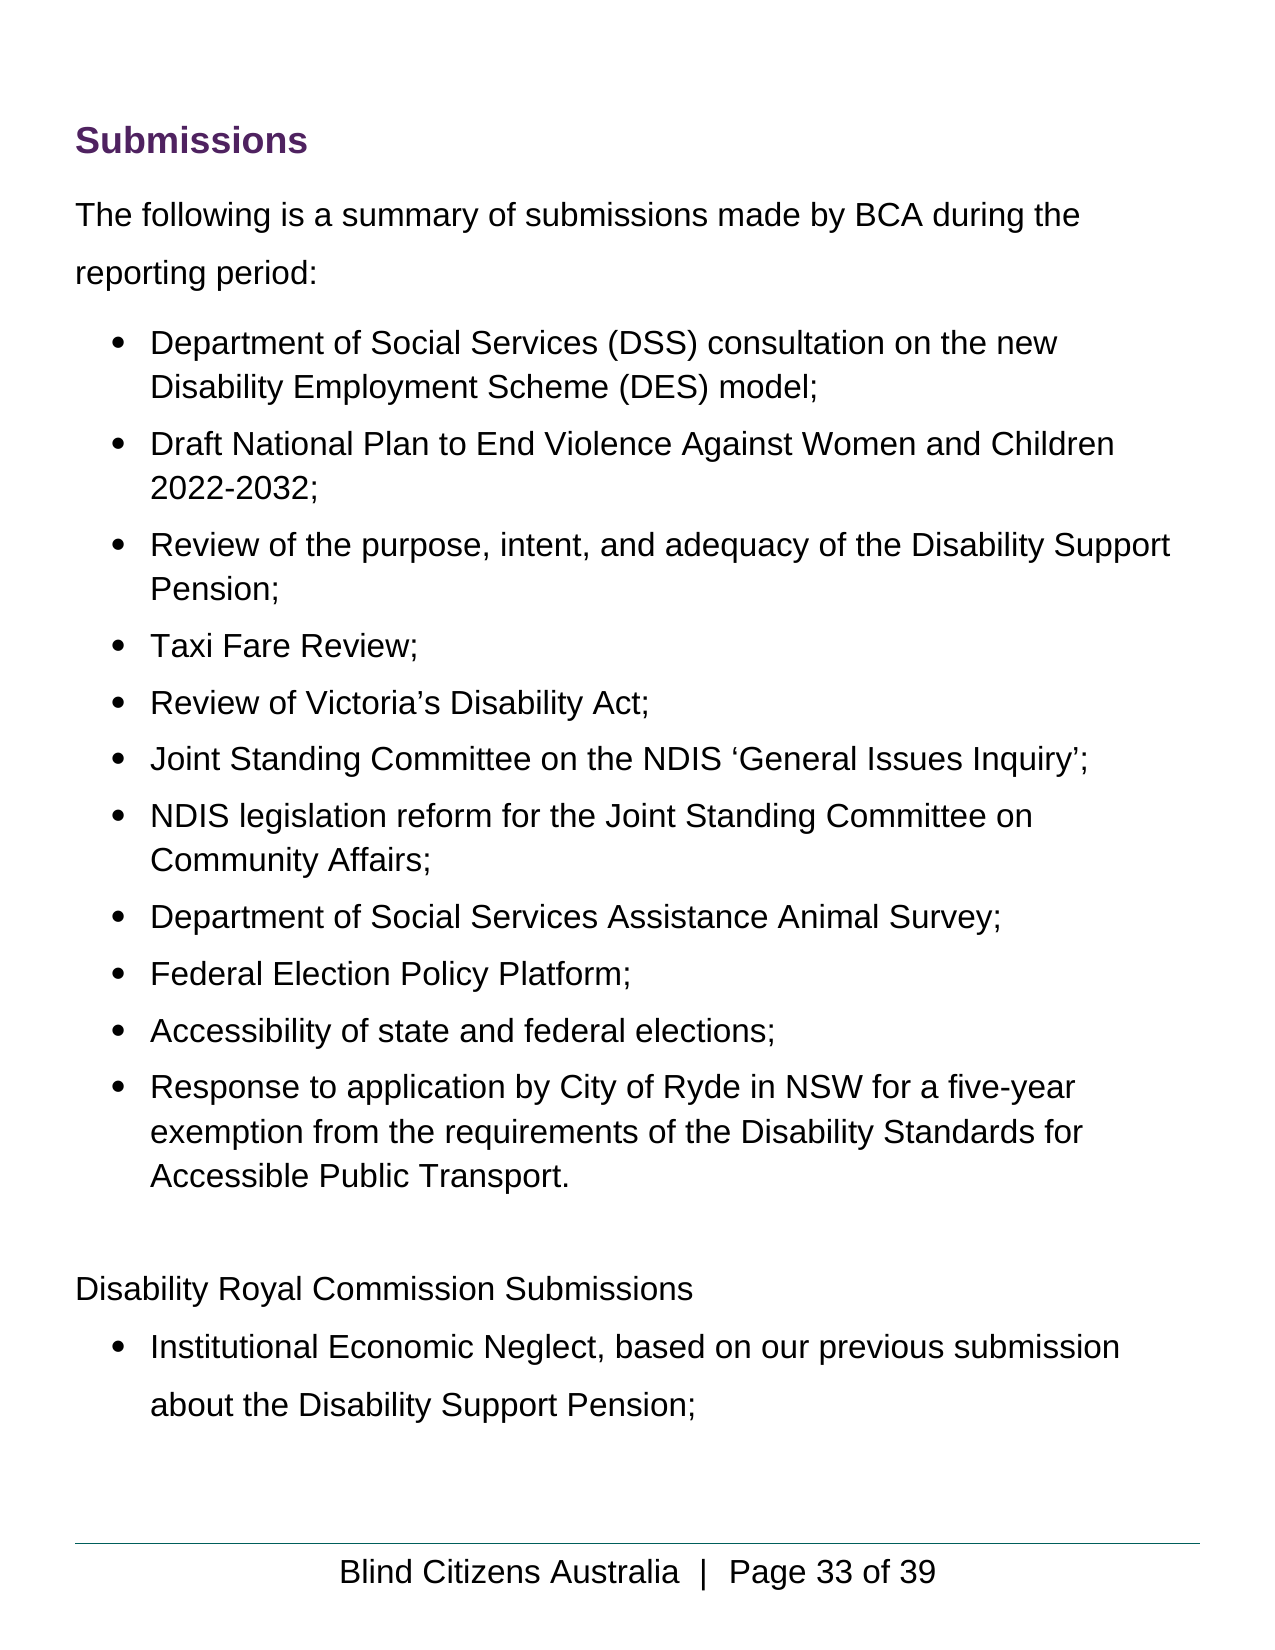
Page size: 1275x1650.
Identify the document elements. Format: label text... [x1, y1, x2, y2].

list Response to application by City of Ryde in NSW for a five-year exemption from the requirements of the Disability Standards for Accessible Public Transport. [112, 1067, 1200, 1194]
text The following is a summary of submissions made by BCA during the reporting period: [75, 195, 1200, 291]
list Joint Standing Committee on the NDIS ‘General Issues Inquiry’; [112, 739, 1200, 778]
list Review of Victoria’s Disability Act; [112, 683, 1200, 721]
list Review of the purpose, intent, and adequacy of the Disability Support Pension; [112, 525, 1200, 608]
list Federal Election Policy Platform; [112, 954, 1200, 992]
text Disability Royal Commission Submissions [75, 1269, 1200, 1308]
list NDIS legislation reform for the Joint Standing Committee on Community Affairs; [112, 796, 1200, 879]
list Taxi Fare Review; [112, 626, 1200, 664]
subtitle Submissions [75, 118, 1200, 161]
list Institutional Economic Neglect, based on our previous submission about the Disability Support Pension; [112, 1327, 1200, 1423]
list Draft National Plan to End Violence Against Women and Children 2022-2032; [112, 424, 1200, 507]
list Department of Social Services Assistance Animal Survey; [112, 897, 1200, 936]
list Accessibility of state and federal elections; [112, 1011, 1200, 1049]
list Department of Social Services (DSS) consultation on the new Disability Employment Scheme (DES) model; [112, 323, 1200, 406]
